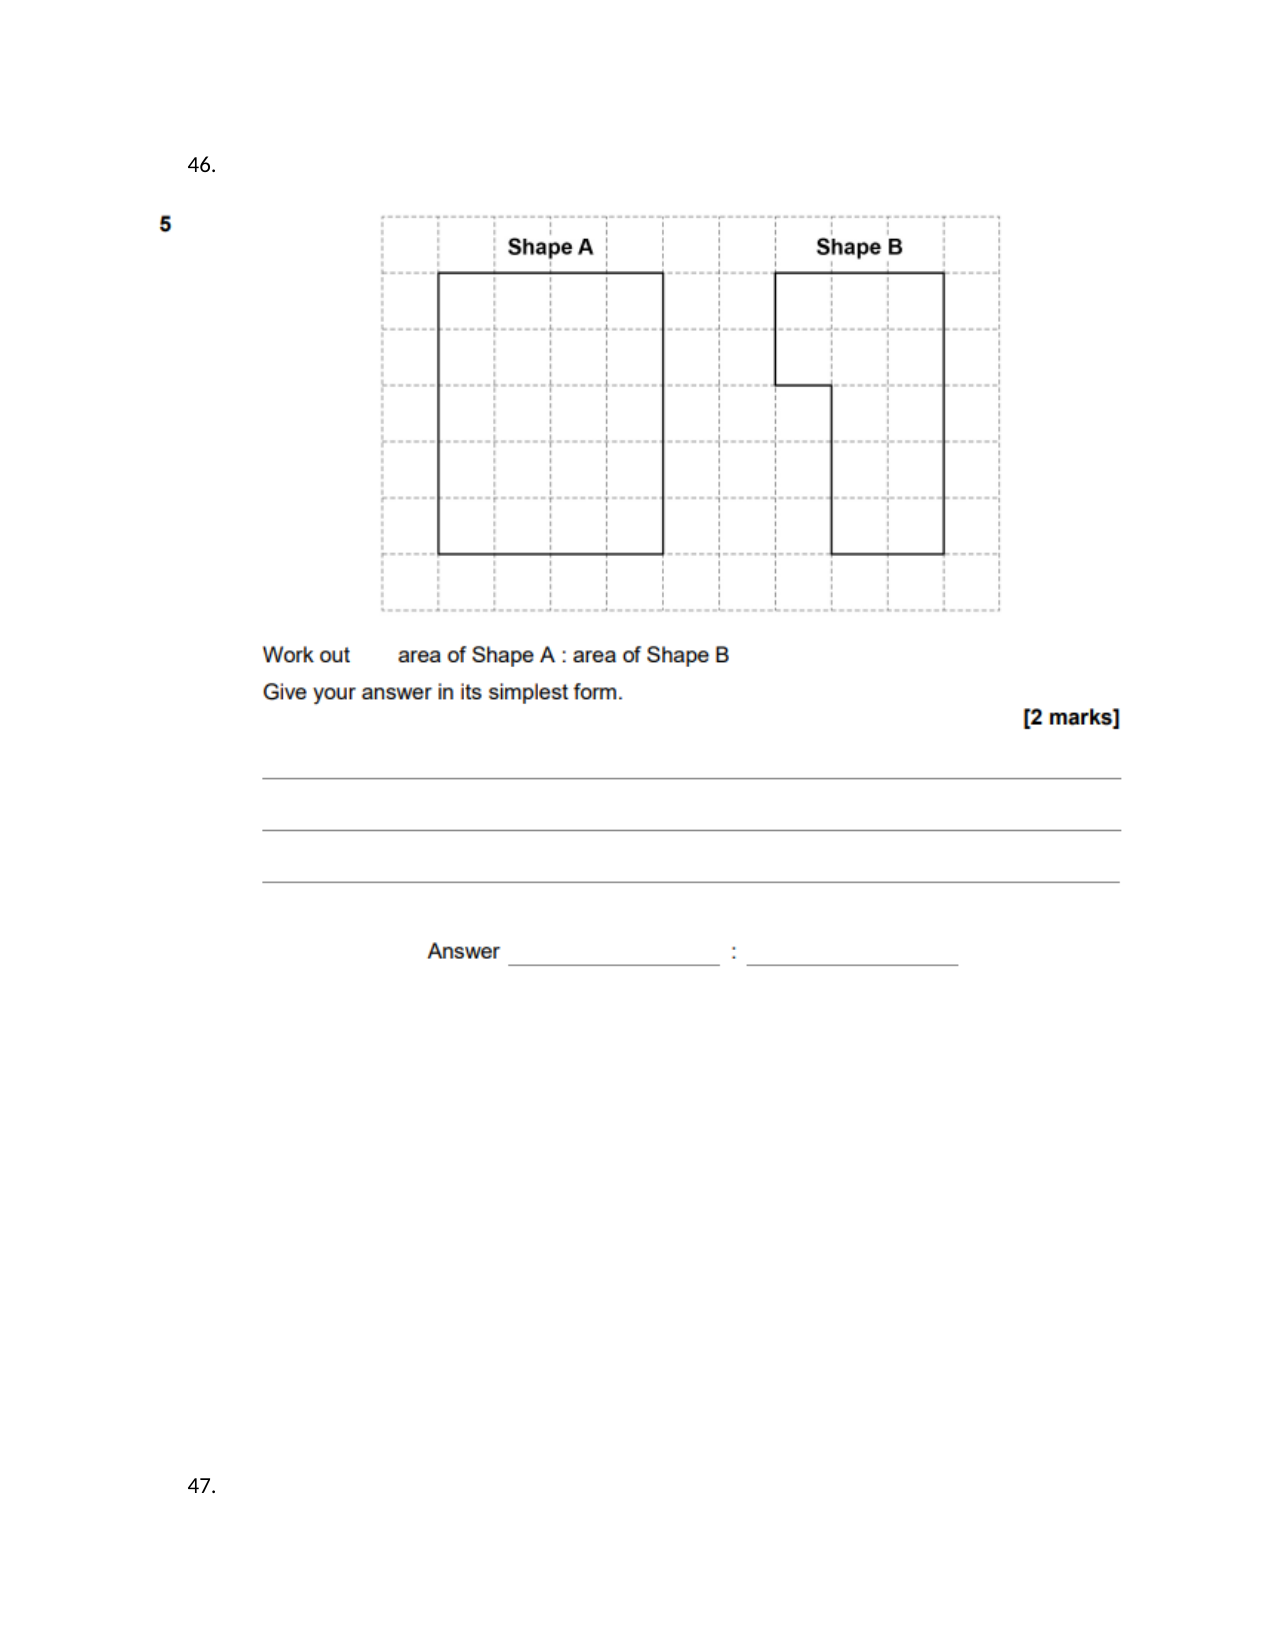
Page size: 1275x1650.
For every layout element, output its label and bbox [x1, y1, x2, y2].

picture [150, 196, 1125, 984]
